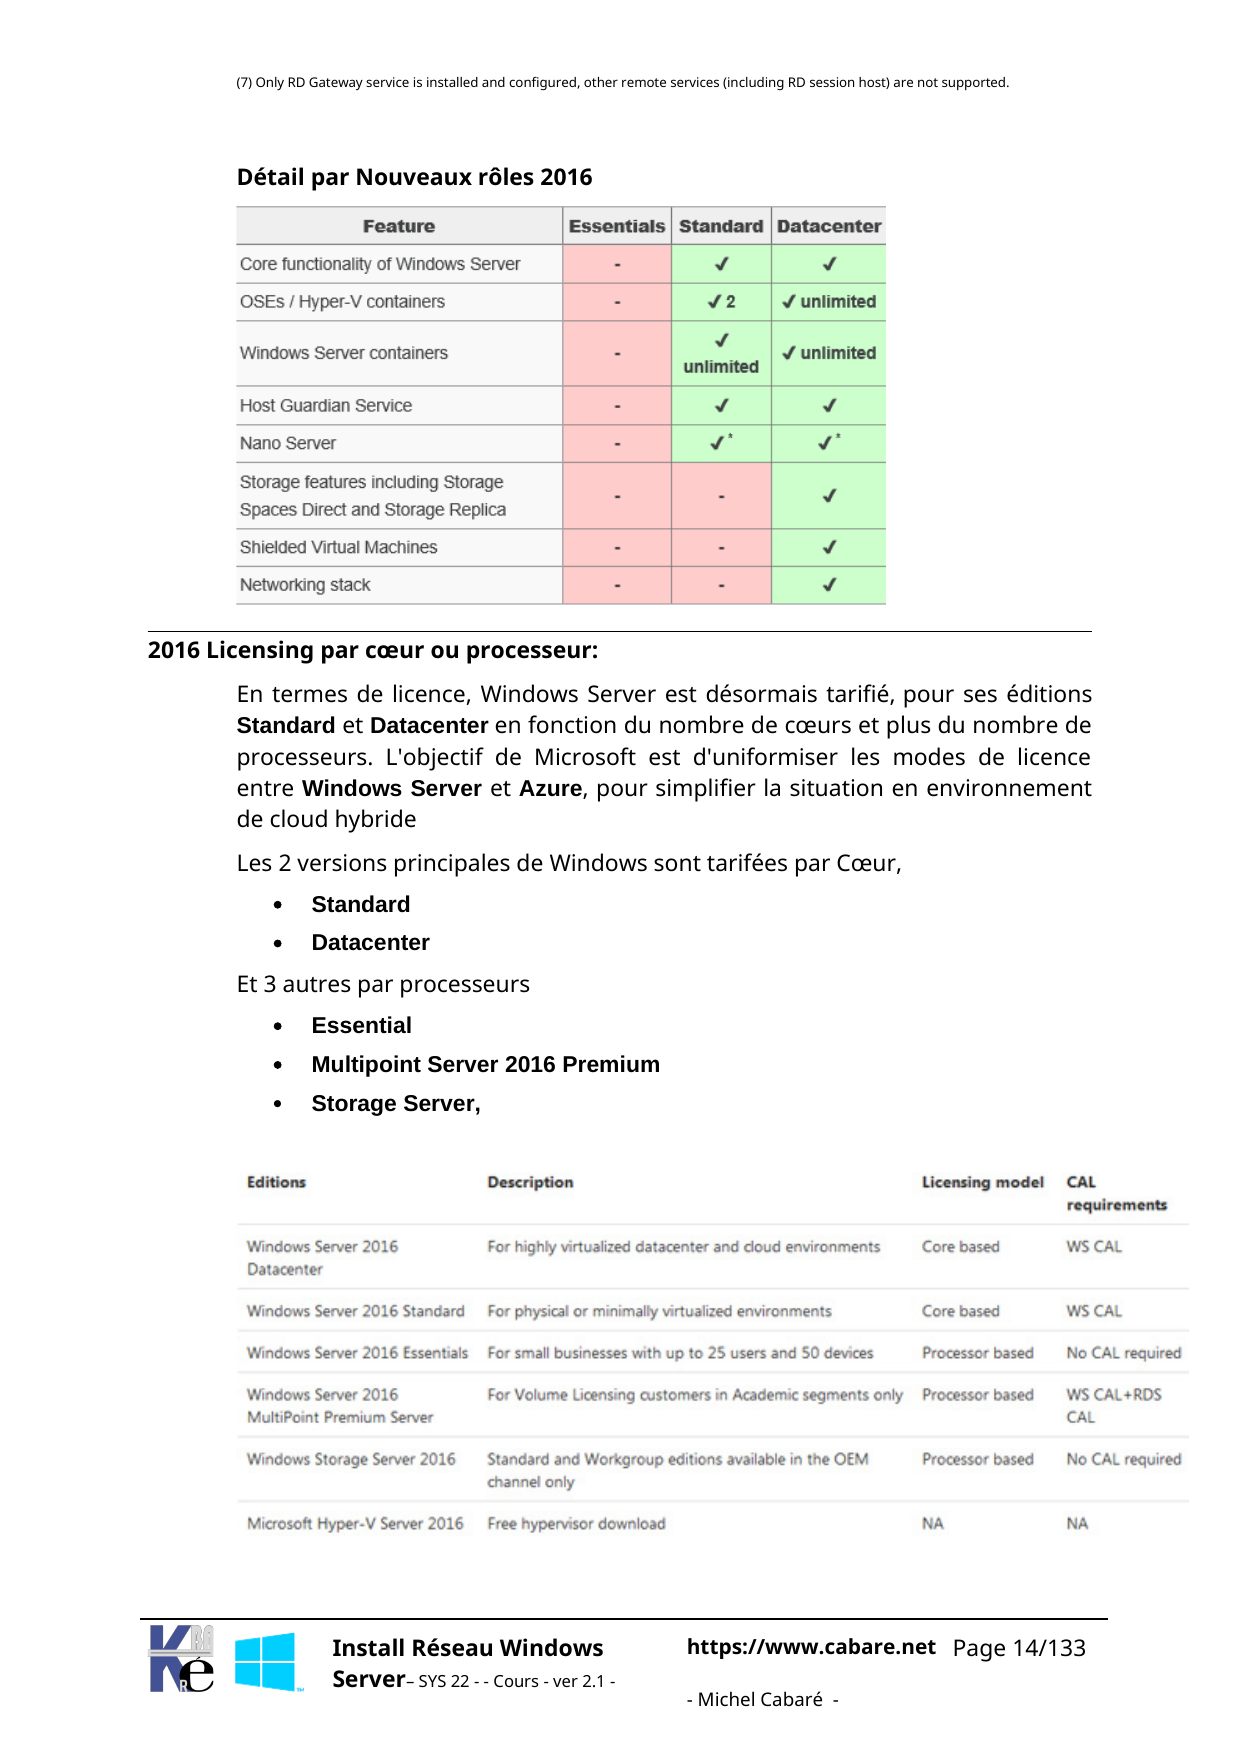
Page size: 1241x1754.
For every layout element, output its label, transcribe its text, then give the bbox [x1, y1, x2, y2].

list Standard [274, 891, 1092, 917]
subtitle 2016 Licensing par cœur ou processeur: [148, 632, 1092, 666]
text Détail par Nouveaux rôles 2016 [236, 161, 1092, 193]
list Storage Server, [274, 1090, 1092, 1116]
list Multipoint Server 2016 Premium [274, 1051, 1092, 1077]
text Les 2 versions principales de Windows sont tarifées par Cœur, [236, 847, 1092, 878]
list Essential [274, 1012, 1092, 1038]
text (7) Only RD Gateway service is installed and configured, other remote services (including RD session host) are not supported. [236, 74, 1092, 105]
picture [228, 1632, 308, 1696]
picture [147, 1625, 214, 1692]
picture [236, 1172, 1190, 1536]
text En termes de licence, Windows Server est désormais tarifié, pour ses éditions Standard et Datacenter en fonction du nombre de cœurs et plus du nombre de processeurs. L'objectif de Microsoft est d'uniformiser les modes de licence entre Windows Server et Azure, pour simplifier la situation en environnement de cloud hybride [236, 678, 1092, 834]
list Datacenter [274, 929, 1092, 956]
picture [236, 205, 886, 606]
text Et 3 autres par processeurs [236, 968, 1092, 999]
